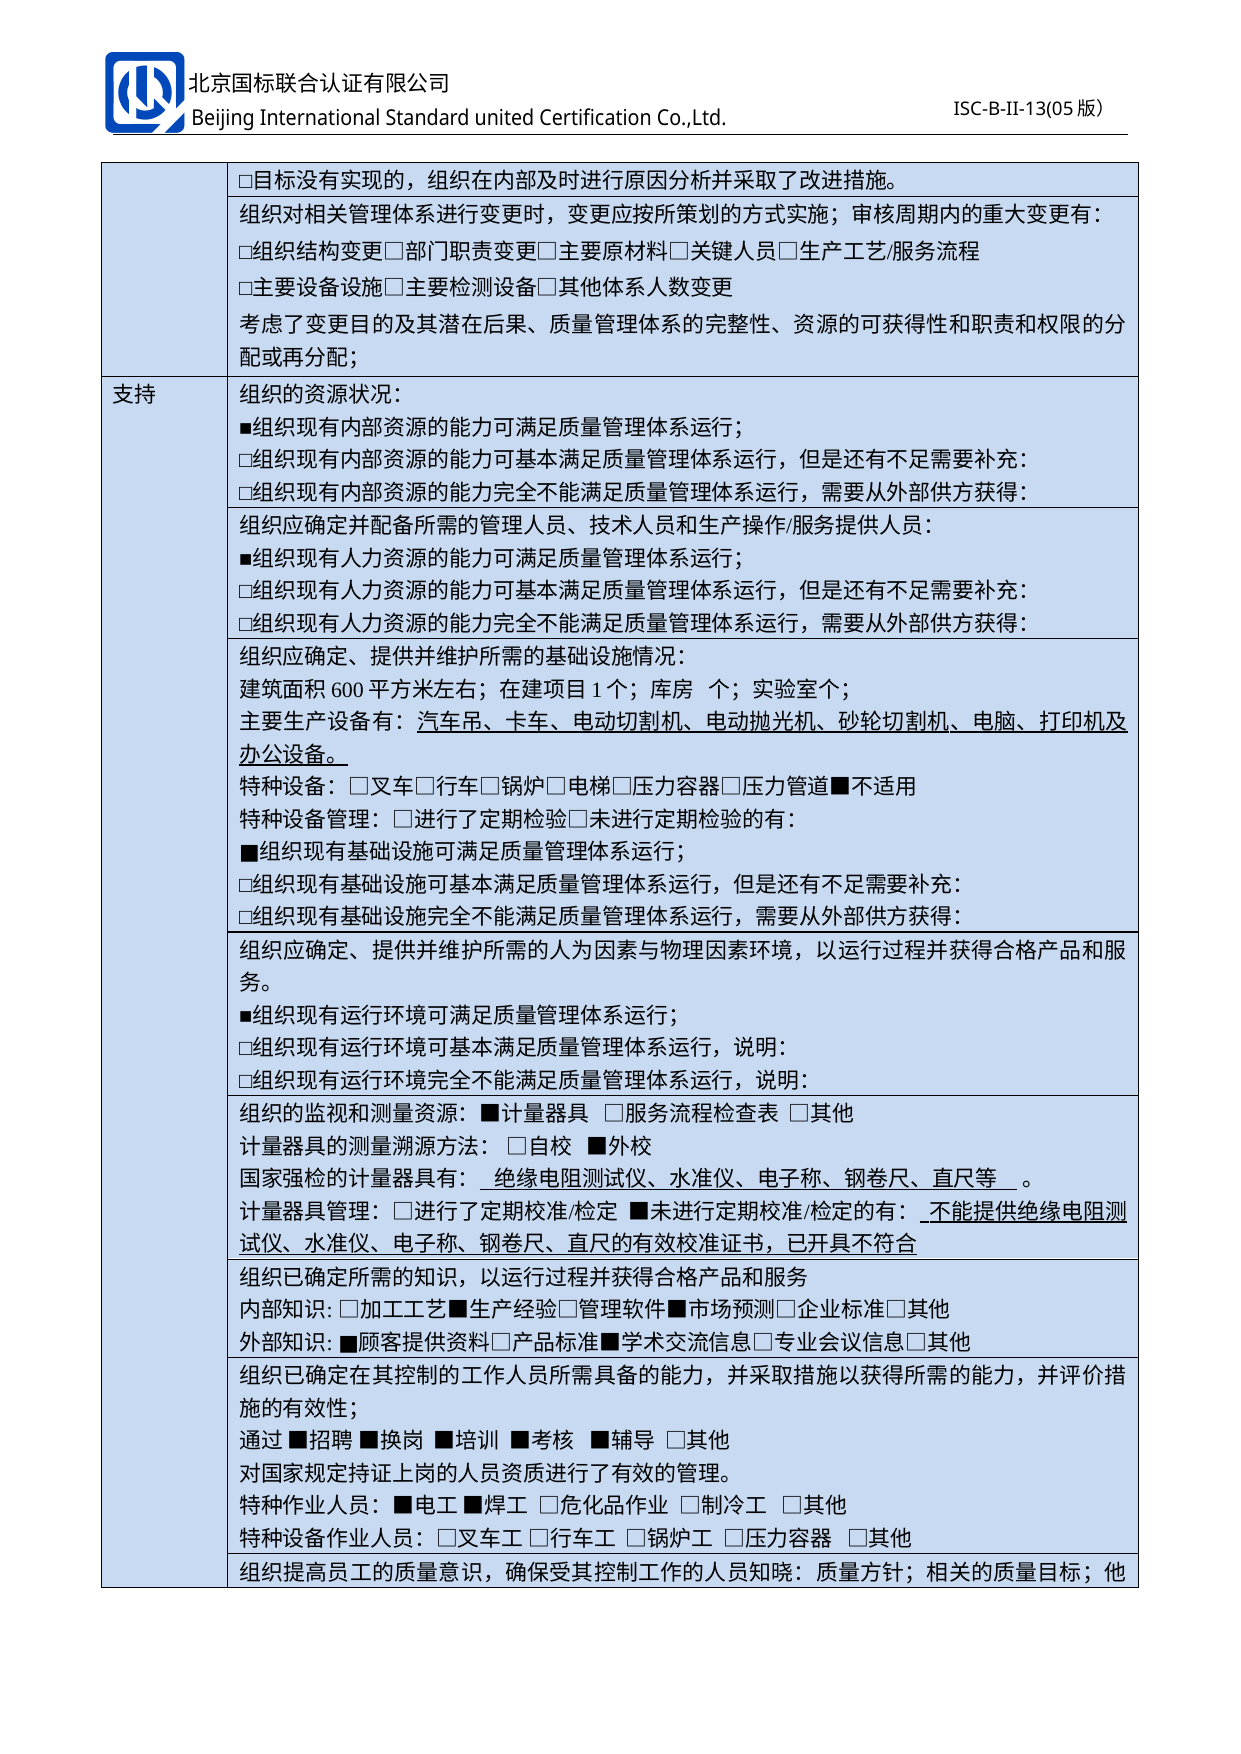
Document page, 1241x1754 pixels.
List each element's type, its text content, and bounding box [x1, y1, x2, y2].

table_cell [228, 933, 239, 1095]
table_cell 组织对相关管理体系进行变更时，变更应按所策划的方式实施；审核周期内的重大变更有： □组织结构变更□部门职责变更□主要原材料□关键人员□生产工艺/服务流程 □主要设备设施□主要检测设备□其他体系人数变更 考虑了变更目的及其潜在后果、质量管理体系的完整性、资源的可获得性和职责和权限的分配或再分配； [228, 197, 1138, 376]
picture [105, 52, 185, 133]
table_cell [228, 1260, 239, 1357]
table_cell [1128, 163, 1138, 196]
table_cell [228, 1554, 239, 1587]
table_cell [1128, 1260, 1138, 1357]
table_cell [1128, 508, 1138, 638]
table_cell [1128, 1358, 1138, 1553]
table_cell 组织的监视和测量资源：■计量器具 □服务流程检查表 □其他 计量器具的测量溯源方法： □自校 ■外校 国家强检的计量器具有： 绝缘电阻测试仪、水准仪、电子称、钢卷尺、直尺等 。 计量器具管理：□进行了定期校准/检定 ■未进行定期校准/检定的有： 不能提供绝缘电阻测试仪、水准仪、电子称、钢卷尺、直尺的有效校准证书，已开具不符合 [228, 1096, 1138, 1258]
table_cell 支持 [102, 377, 227, 1587]
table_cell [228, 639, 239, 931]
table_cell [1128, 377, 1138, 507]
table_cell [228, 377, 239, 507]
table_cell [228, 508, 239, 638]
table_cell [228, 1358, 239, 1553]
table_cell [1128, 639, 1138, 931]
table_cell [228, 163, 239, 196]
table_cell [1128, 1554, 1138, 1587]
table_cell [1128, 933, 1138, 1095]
